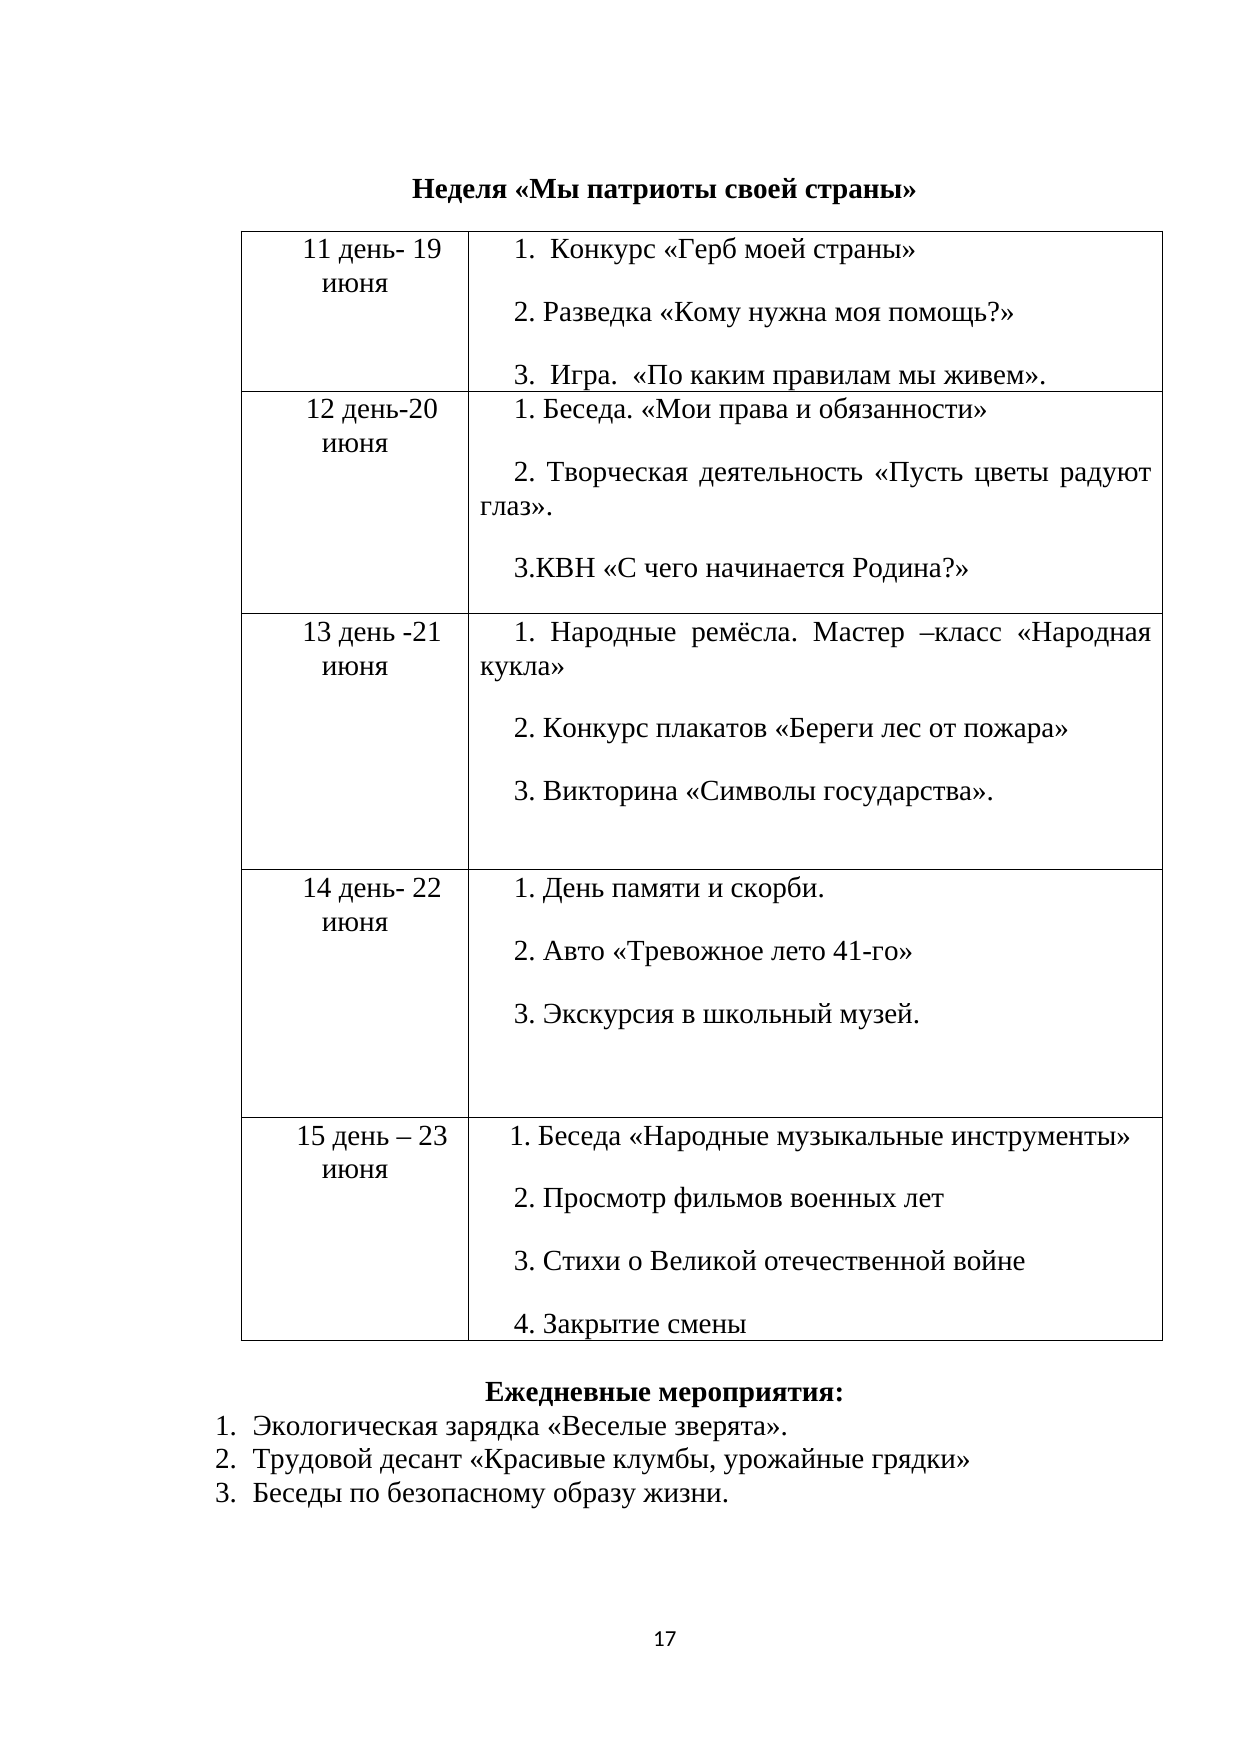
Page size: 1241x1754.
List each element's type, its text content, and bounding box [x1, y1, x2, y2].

table_header 11 день- 19 июня [242, 232, 468, 391]
text Ежедневные мероприятия: [177, 1374, 1152, 1408]
table_cell 13 день -21 июня [242, 614, 468, 869]
list Беседы по безопасному образу жизни. [215, 1475, 1152, 1508]
table_cell 15 день – 23 июня [242, 1118, 468, 1339]
table_cell 12 день-20 июня [242, 392, 468, 613]
table_cell 1. Беседа «Народные музыкальные инструменты» 2. Просмотр фильмов военных лет 3. Стихи о Великой отечественной войне 4. Закрытие смены [469, 1118, 1162, 1339]
table_cell 1. День памяти и скорби. 2. Авто «Тревожное лето 41-го» 3. Экскурсия в школьный музей. [469, 870, 1162, 1117]
list Трудовой десант «Красивые клумбы, урожайные грядки» [215, 1441, 1152, 1475]
table_cell 1. Беседа. «Мои права и обязанности» 2. Творческая деятельность «Пусть цветы радуют глаз». 3.КВН «С чего начинается Родина?» [469, 392, 1162, 613]
table_header 1. Конкурс «Герб моей страны» 2. Разведка «Кому нужна моя помощь?» 3. Игра. «По каким правилам мы живем». [469, 232, 1162, 391]
table_cell 14 день- 22 июня [242, 870, 468, 1117]
table_cell 1. Народные ремёсла. Мастер –класс «Народная кукла» 2. Конкурс плакатов «Береги лес от пожара» 3. Викторина «Символы государства». [469, 614, 1162, 869]
text Неделя «Мы патриоты своей страны» [177, 171, 1152, 205]
list Экологическая зарядка «Веселые зверята». [215, 1408, 1152, 1441]
